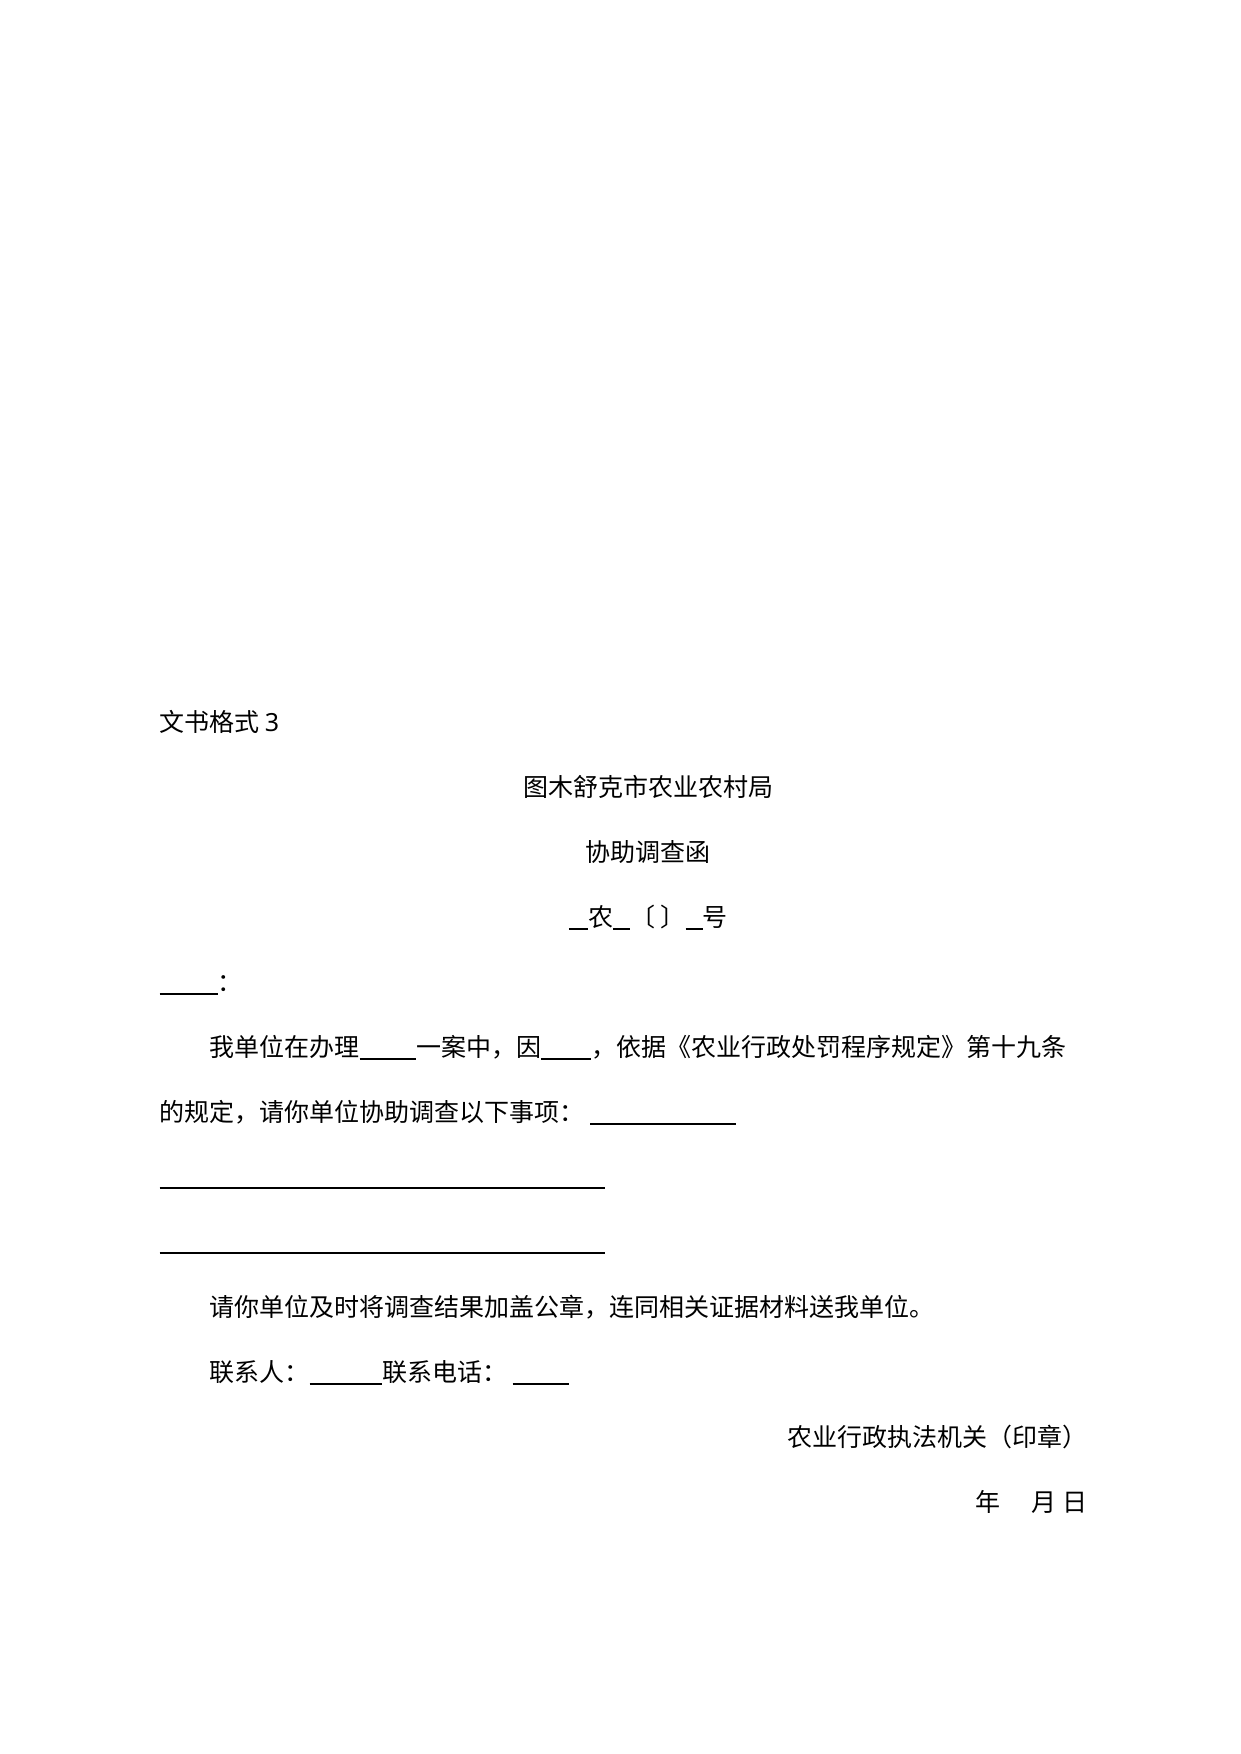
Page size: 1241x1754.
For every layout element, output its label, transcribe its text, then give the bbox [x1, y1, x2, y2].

text 文书格式3 [159, 688, 1087, 753]
text 协助调查函 [159, 818, 1087, 883]
text 我单位在办理 一案中，因 ，依据《农业行政处罚程序规定》第十九条的规定，请你单位协助调查以下事项： [159, 1013, 1087, 1143]
text 农业行政执法机关（印章） [159, 1403, 1087, 1468]
text ： [159, 948, 1087, 1013]
text 联系人： 联系电话： [159, 1338, 1087, 1403]
text 年 月 日 [159, 1468, 1087, 1533]
text 图木舒克市农业农村局 [159, 753, 1087, 818]
text 农 〔 〕 号 [159, 883, 1087, 948]
text 请你单位及时将调查结果加盖公章，连同相关证据材料送我单位。 [159, 1273, 1087, 1338]
